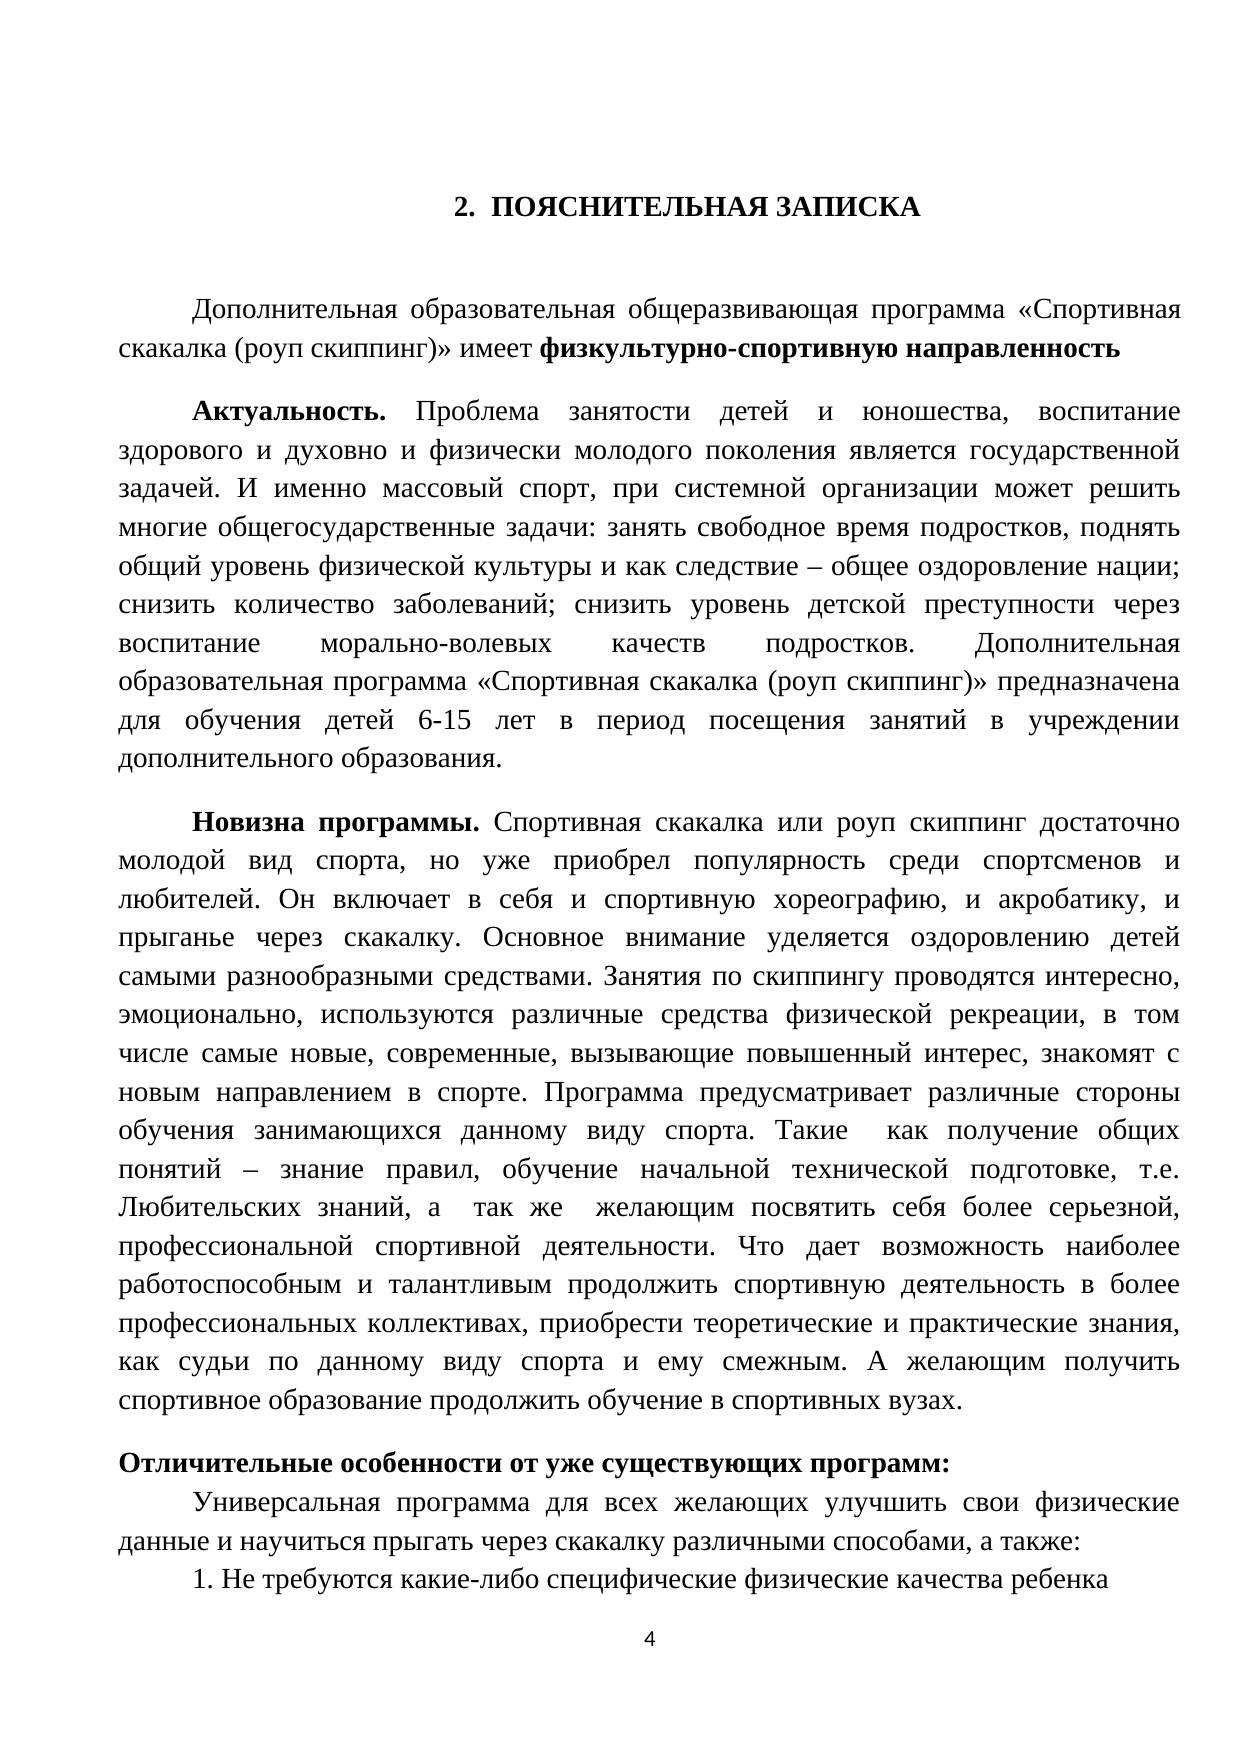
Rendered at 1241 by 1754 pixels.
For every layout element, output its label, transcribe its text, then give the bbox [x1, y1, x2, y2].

text Дополнительная образовательная общеразвивающая программа «Спортивная скакалка (роуп скиппинг)» имеет физкультурно-спортивную направленность [118, 291, 1181, 363]
text Актуальность. Проблема занятости детей и юношества, воспитание здорового и духовно и физически молодого поколения является государственной задачей. И именно массовый спорт, при системной организации может решить многие общегосударственные задачи: занять свободное время подростков, поднять общий уровень физической культуры и как следствие – общее оздоровление нации; снизить количество заболеваний; снизить уровень детской преступности через воспитание морально-волевых качеств подростков. Дополнительная образовательная программа «Спортивная скакалка (роуп скиппинг)» предназначена для обучения детей 6-15 лет в период посещения занятий в учреждении дополнительного образования. [118, 393, 1181, 774]
list ПОЯСНИТЕЛЬНАЯ ЗАПИСКА [193, 189, 1181, 223]
text Универсальная программа для всех желающих улучшить свои физические данные и научиться прыгать через скакалку различными способами, а также: [118, 1484, 1181, 1556]
text Отличительные особенности от уже существующих программ: [118, 1446, 1181, 1479]
text 1. Не требуются какие-либо специфические физические качества ребенка [192, 1561, 1181, 1595]
text Новизна программы. Спортивная скакалка или роуп скиппинг достаточно молодой вид спорта, но уже приобрел популярность среди спортсменов и любителей. Он включает в себя и спортивную хореографию, и акробатику, и прыганье через скакалку. Основное внимание уделяется оздоровлению детей самыми разнообразными средствами. Занятия по скиппингу проводятся интересно, эмоционально, используются различные средства физической рекреации, в том числе самые новые, современные, вызывающие повышенный интерес, знакомят с новым направлением в спорте. Программа предусматривает различные стороны обучения занимающихся данному виду спорта. Такие как получение общих понятий – знание правил, обучение начальной технической подготовке, т.е. Любительских знаний, а так же желающим посвятить себя более серьезной, профессиональной спортивной деятельности. Что дает возможность наиболее работоспособным и талантливым продолжить спортивную деятельность в более профессиональных коллективах, приобрести теоретические и практические знания, как судьи по данному виду спорта и ему смежным. А желающим получить спортивное образование продолжить обучение в спортивных вузах. [118, 804, 1181, 1416]
